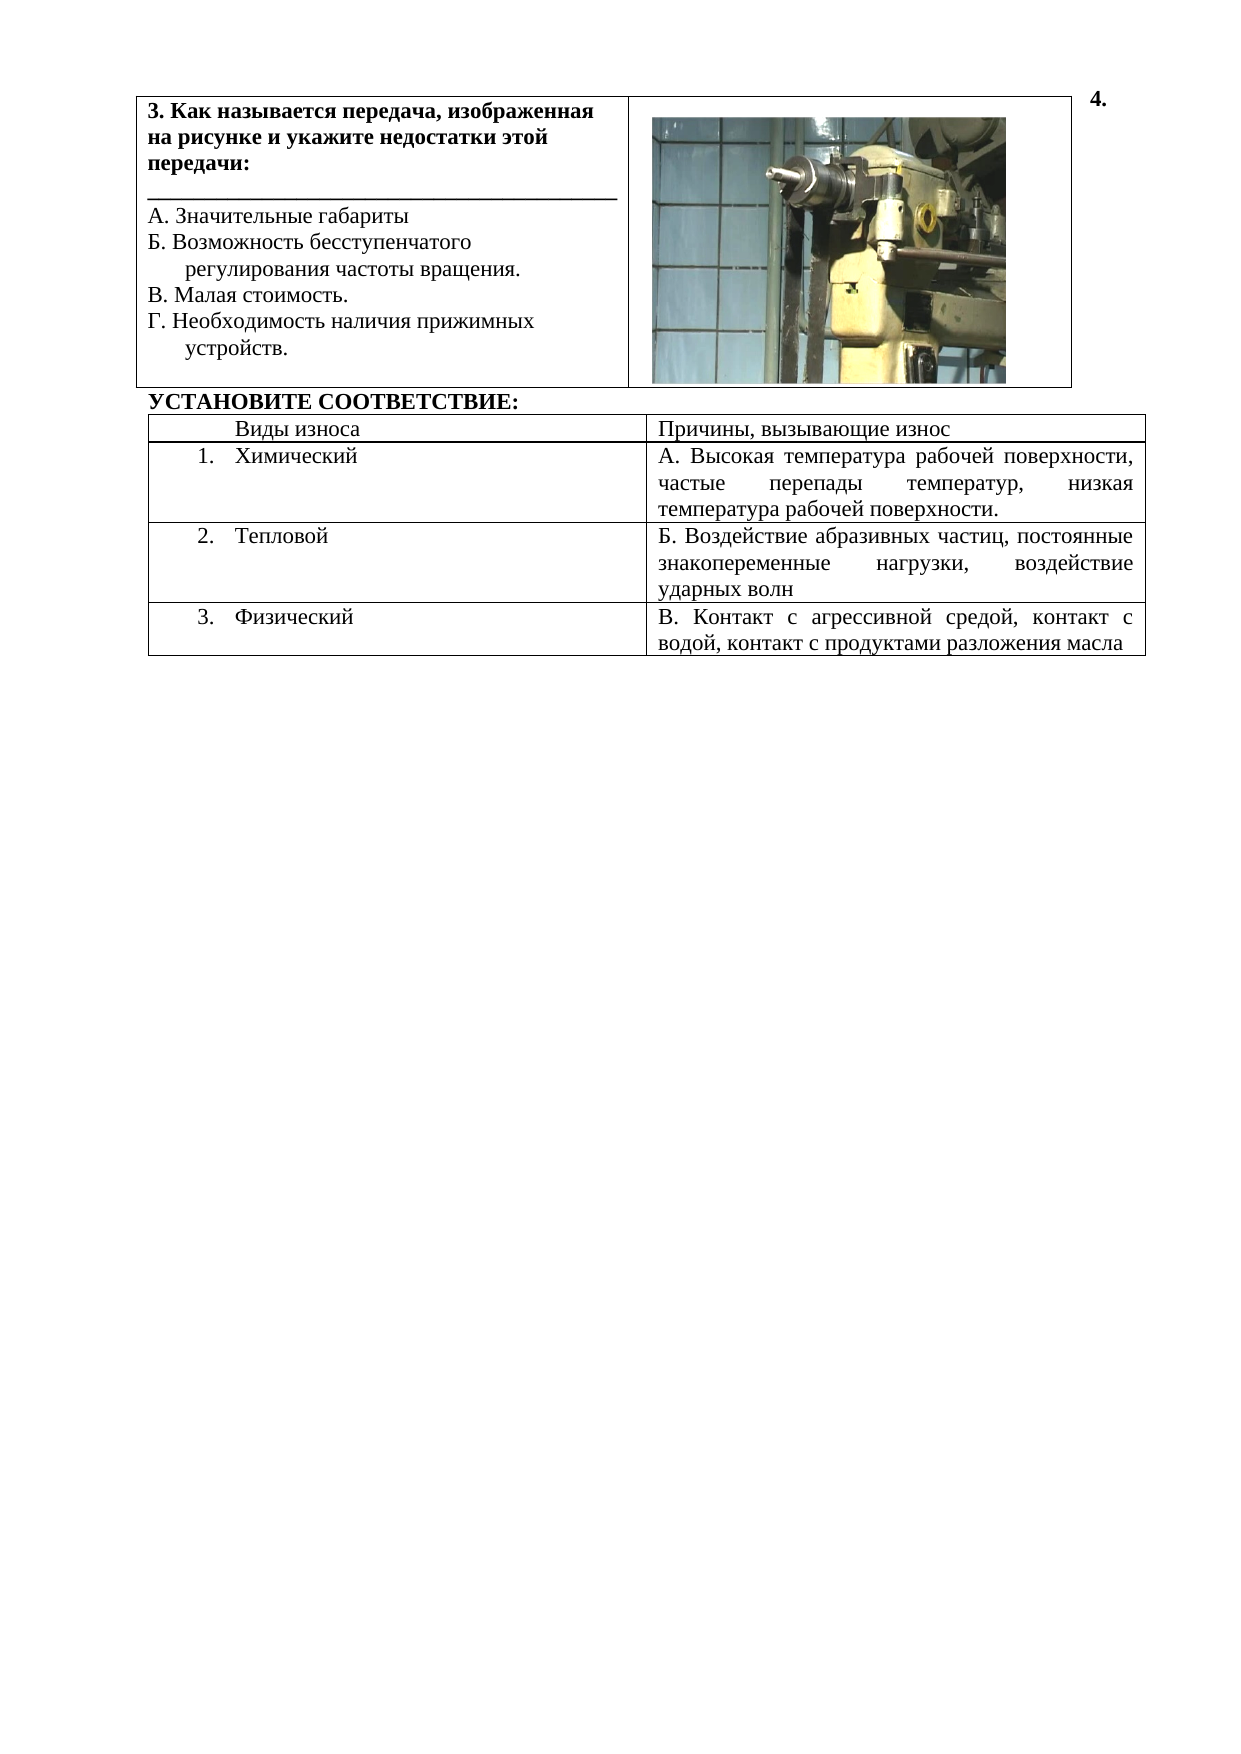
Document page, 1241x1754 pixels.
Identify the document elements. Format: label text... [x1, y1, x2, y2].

table_header 3. Как называется передача, изображенная на рисунке и укажите недостатки этой передачи: _________________________________________ А. Значительные габариты Б. Возможность бесступенчатого регулирования частоты вращения. В. Малая стоимость. Г. Необходимость наличия прижимных устройств. [137, 97, 628, 387]
table_header Виды износа [149, 415, 646, 441]
table_header [629, 97, 1071, 387]
table_cell Химический [149, 443, 646, 522]
table_cell В. Контакт с агрессивной средой, контакт с водой, контакт с продуктами разложения масла [647, 603, 1145, 655]
table_cell Тепловой [149, 523, 646, 602]
table_cell А. Высокая температура рабочей поверхности, частые перепады температур, низкая температура рабочей поверхности. [647, 443, 1145, 522]
table_cell Физический [149, 603, 646, 655]
table_header Причины, вызывающие износ [647, 415, 1145, 441]
text 4. УСТАНОВИТЕ СООТВЕТСТВИЕ: [148, 86, 1152, 414]
table_cell Б. Воздействие абразивных частиц, постоянные знакопеременные нагрузки, воздействие ударных волн [647, 523, 1145, 602]
